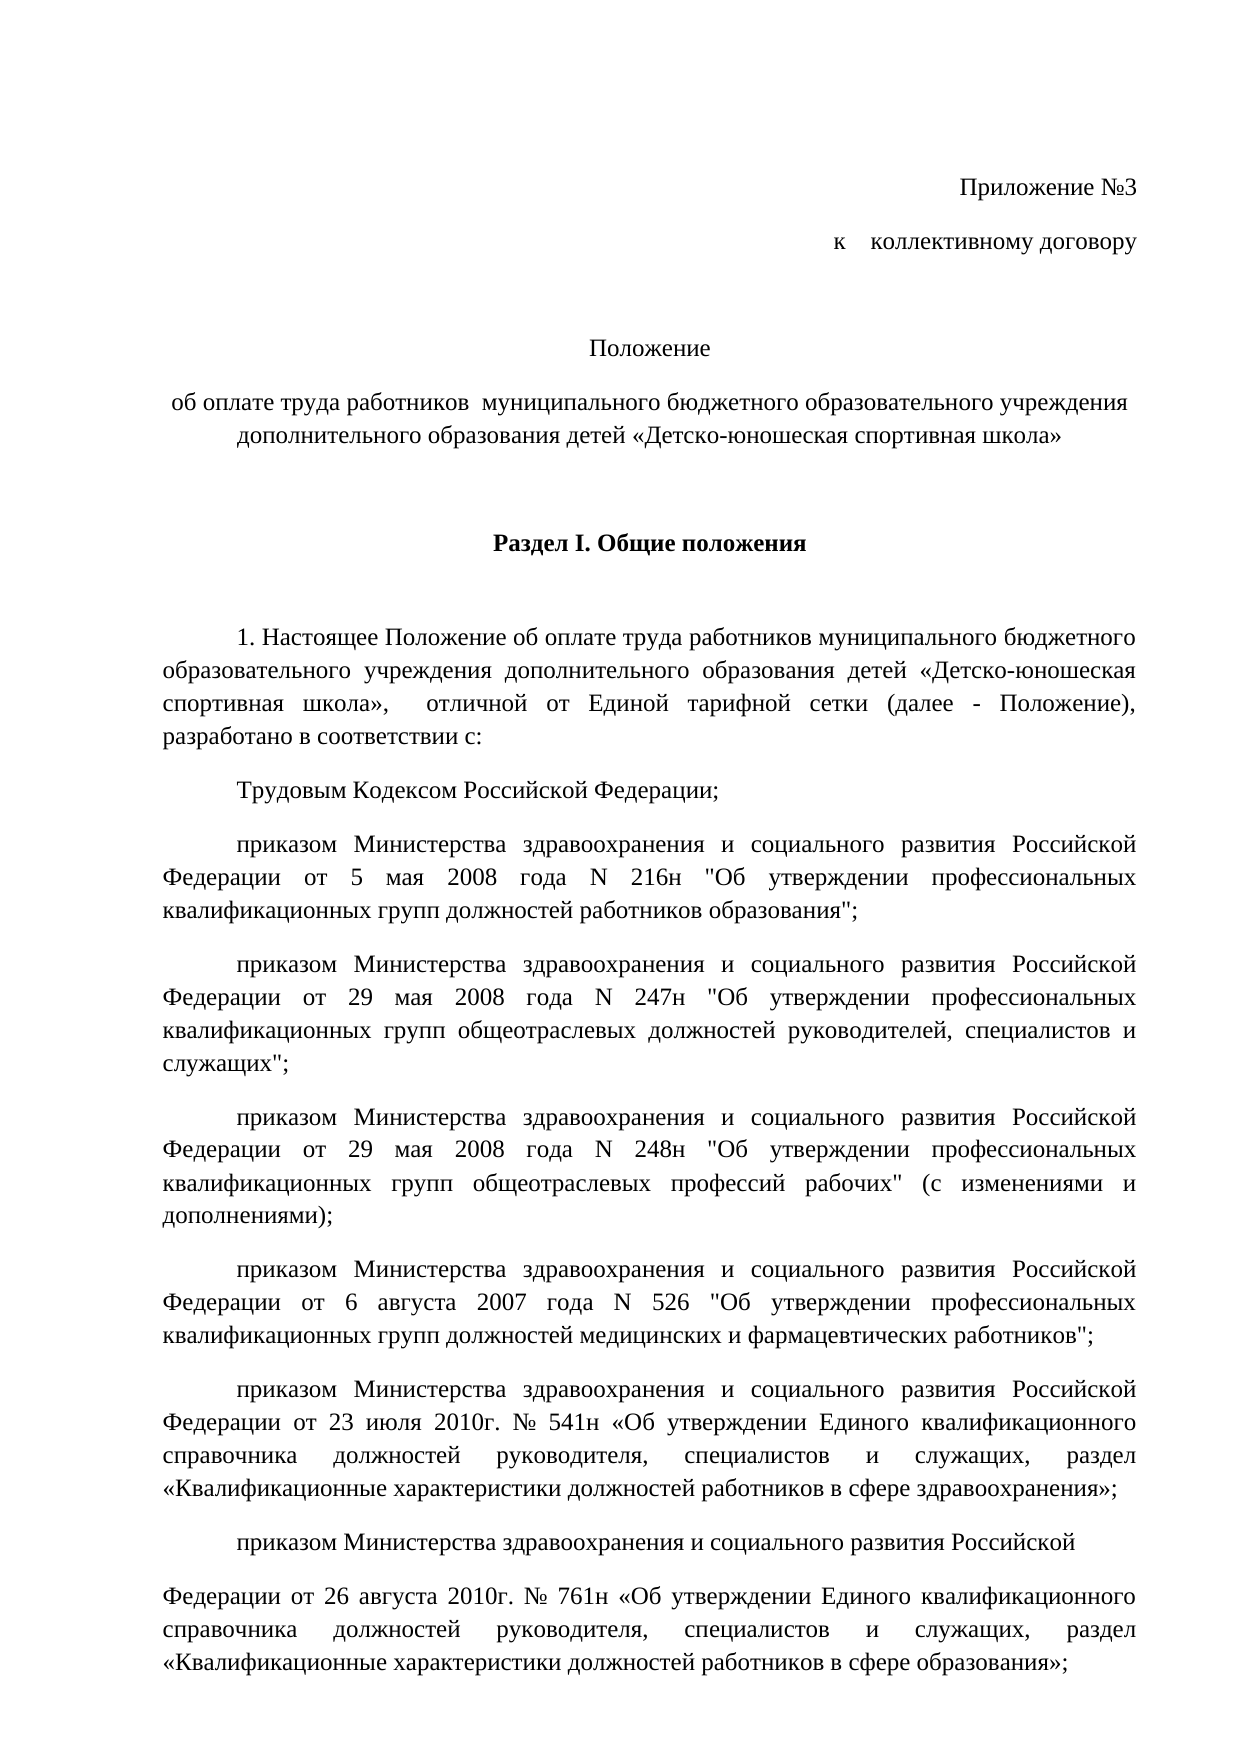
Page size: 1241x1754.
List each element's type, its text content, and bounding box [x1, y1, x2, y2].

subtitle Раздел I. Общие положения [162, 528, 1137, 557]
text к коллективному договору [162, 226, 1137, 254]
text приказом Министерства здравоохранения и социального развития Российской Федерации от 29 мая 2008 года N 248н "Об утверждении профессиональных квалификационных групп общеотраслевых профессий рабочих" (с изменениями и дополнениями); [162, 1102, 1137, 1229]
text 1. Настоящее Положение об оплате труда работников муниципального бюджетного образовательного учреждения дополнительного образования детей «Детско-юношеская спортивная школа», отличной от Единой тарифной сетки (далее - Положение), разработано в соответствии с: [162, 622, 1137, 750]
text Федерации от 26 августа 2010г. № 761н «Об утверждении Единого квалификационного справочника должностей руководителя, специалистов и служащих, раздел «Квалификационные характеристики должностей работников в сфере образования»; [162, 1581, 1137, 1676]
text приказом Министерства здравоохранения и социального развития Российской [162, 1527, 1137, 1556]
text Трудовым Кодексом Российской Федерации; [162, 775, 1137, 804]
text об оплате труда работников муниципального бюджетного образовательного учреждения дополнительного образования детей «Детско-юношеская спортивная школа» [162, 387, 1137, 449]
text Положение [162, 333, 1137, 362]
text приказом Министерства здравоохранения и социального развития Российской Федерации от 6 августа 2007 года N 526 "Об утверждении профессиональных квалификационных групп должностей медицинских и фармацевтических работников"; [162, 1254, 1137, 1349]
text Приложение №3 [162, 172, 1137, 201]
text приказом Министерства здравоохранения и социального развития Российской Федерации от 29 мая 2008 года N 247н "Об утверждении профессиональных квалификационных групп общеотраслевых должностей руководителей, специалистов и служащих"; [162, 949, 1137, 1076]
text приказом Министерства здравоохранения и социального развития Российской Федерации от 23 июля 2010г. № 541н «Об утверждении Единого квалификационного справочника должностей руководителя, специалистов и служащих, раздел «Квалификационные характеристики должностей работников в сфере здравоохранения»; [162, 1374, 1137, 1502]
text приказом Министерства здравоохранения и социального развития Российской Федерации от 5 мая 2008 года N 216н "Об утверждении профессиональных квалификационных групп должностей работников образования"; [162, 829, 1137, 923]
